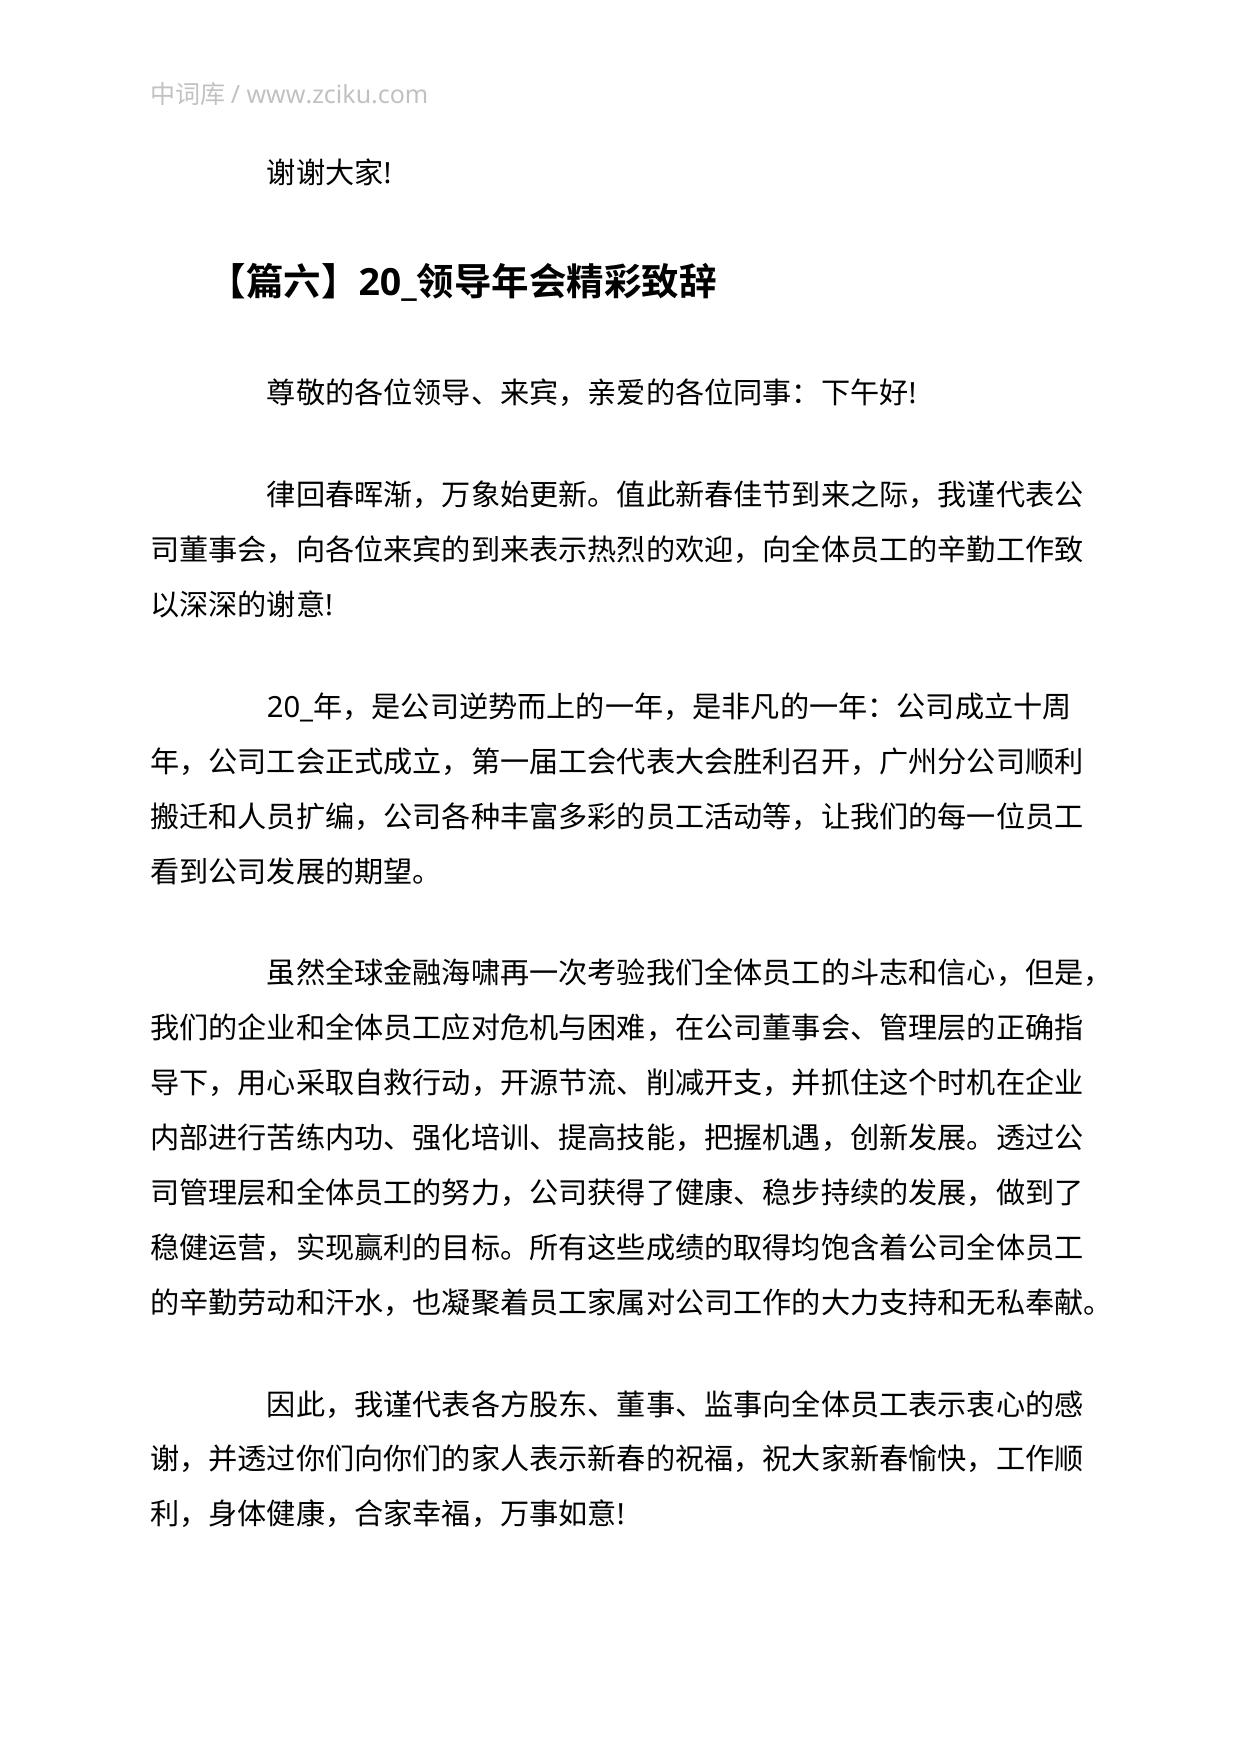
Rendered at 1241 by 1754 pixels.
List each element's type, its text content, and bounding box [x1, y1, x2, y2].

text 律回春晖渐，万象始更新。值此新春佳节到来之际，我谨代表公司董事会，向各位来宾的到来表示热烈的欢迎，向全体员工的辛勤工作致以深深的谢意! [150, 472, 1090, 624]
text 尊敬的各位领导、来宾，亲爱的各位同事：下午好! [150, 369, 1090, 412]
text 【篇六】20_领导年会精彩致辞 [150, 252, 1090, 306]
text 因此，我谨代表各方股东、董事、监事向全体员工表示衷心的感谢，并透过你们向你们的家人表示新春的祝福，祝大家新春愉快，工作顺利，身体健康，合家幸福，万事如意! [150, 1381, 1090, 1533]
text 谢谢大家! [150, 150, 1090, 192]
text 20_年，是公司逆势而上的一年，是非凡的一年：公司成立十周年，公司工会正式成立，第一届工会代表大会胜利召开，广州分公司顺利搬迁和人员扩编，公司各种丰富多彩的员工活动等，让我们的每一位员工看到公司发展的期望。 [150, 683, 1090, 890]
text 虽然全球金融海啸再一次考验我们全体员工的斗志和信心，但是，我们的企业和全体员工应对危机与困难，在公司董事会、管理层的正确指导下，用心采取自救行动，开源节流、削减开支，并抓住这个时机在企业内部进行苦练内功、强化培训、提高技能，把握机遇，创新发展。透过公司管理层和全体员工的努力，公司获得了健康、稳步持续的发展，做到了稳健运营，实现赢利的目标。所有这些成绩的取得均饱含着公司全体员工的辛勤劳动和汗水，也凝聚着员工家属对公司工作的大力支持和无私奉献。 [150, 950, 1090, 1322]
